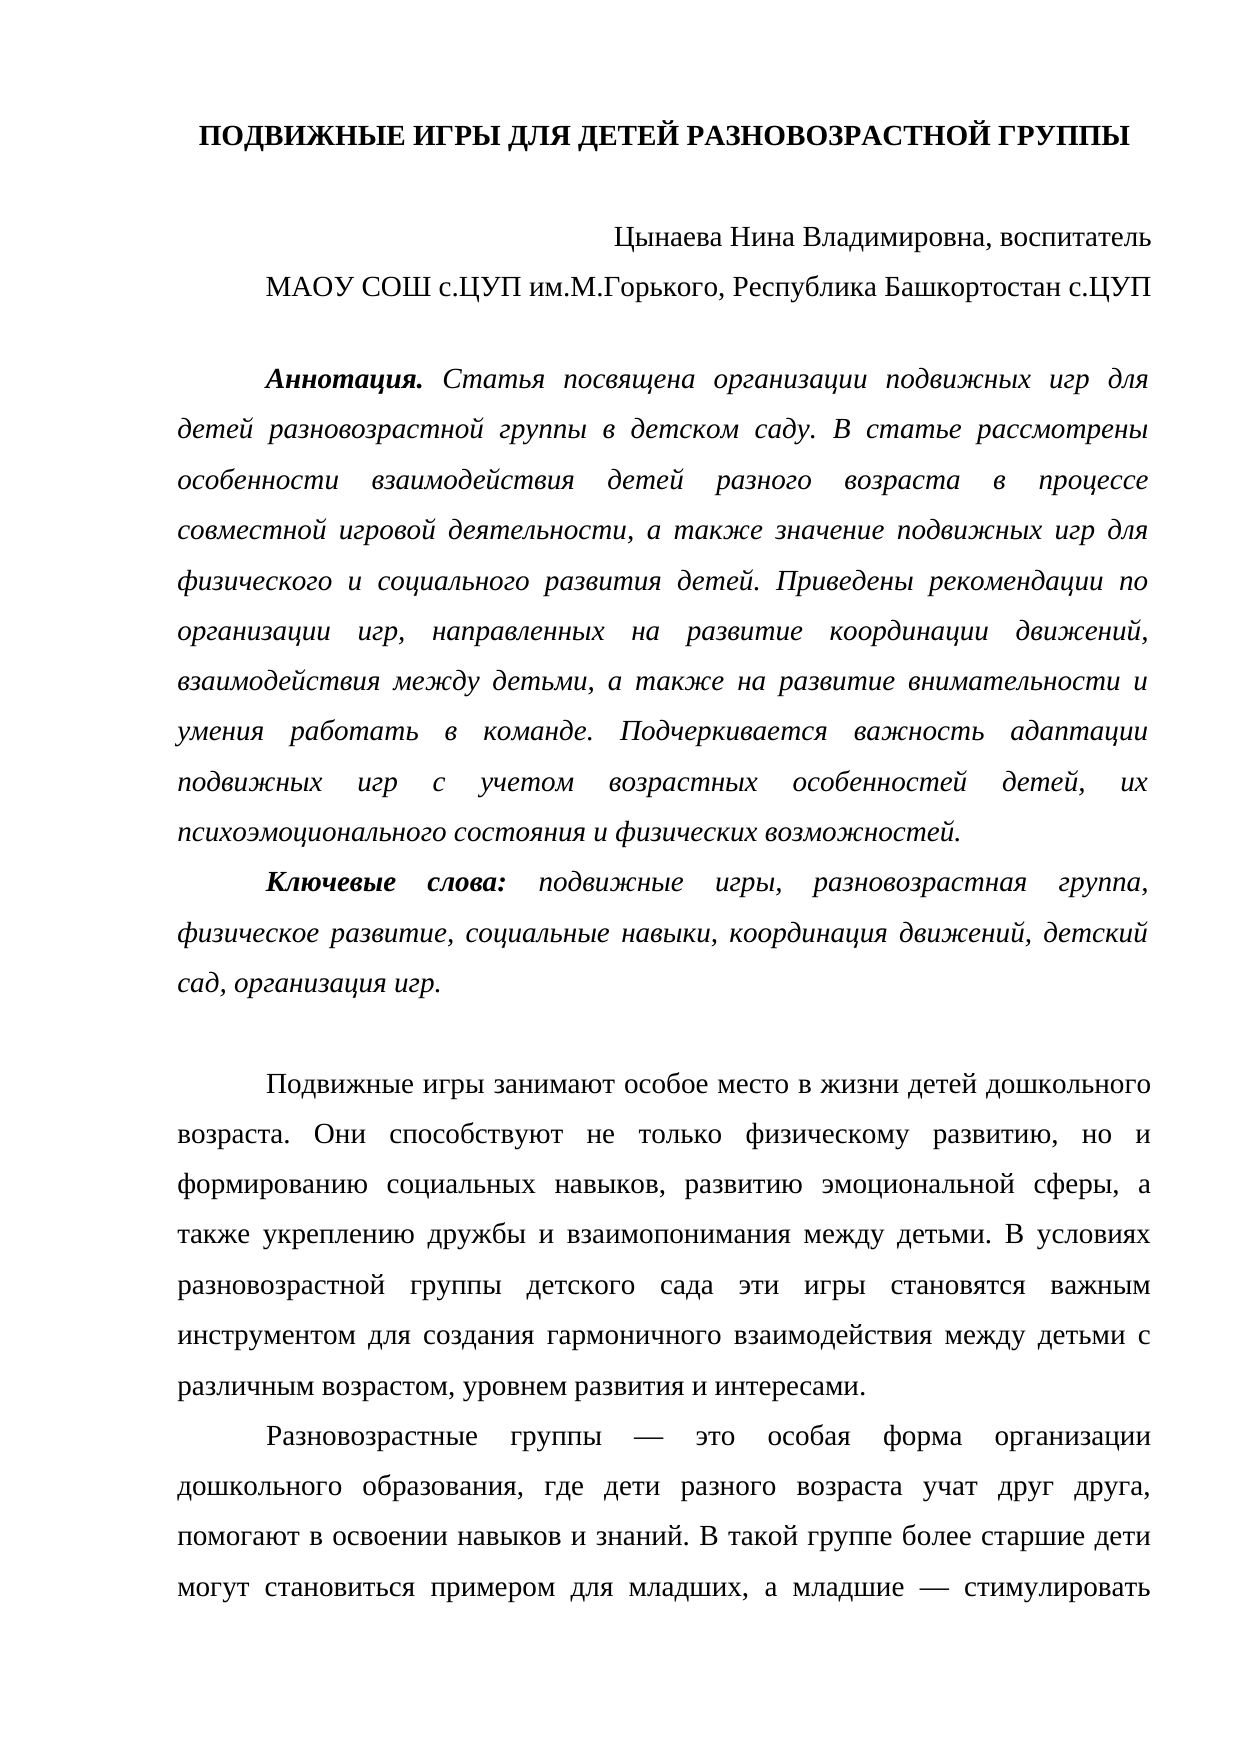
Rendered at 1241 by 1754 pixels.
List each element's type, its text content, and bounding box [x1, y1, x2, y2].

text МАОУ СОШ с.ЦУП им.М.Горького, Республика Башкортостан с.ЦУП [177, 269, 1152, 303]
text Цынаева Нина Владимировна, воспитатель [177, 219, 1152, 252]
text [177, 1418, 1152, 1602]
text Подвижные игры занимают особое место в жизни детей дошкольного возраста. Они способствуют не только физическому развитию, но и формированию социальных навыков, развитию эмоциональной сферы, а также укреплению дружбы и взаимопонимания между детьми. В условиях разновозрастной группы детского сада эти игры становятся важным инструментом для создания гармоничного взаимодействия между детьми с различным возрастом, уровнем развития и интересами. [177, 1066, 1152, 1401]
text Ключевые слова: подвижные игры, разновозрастная группа, физическое развитие, социальные навыки, координация движений, детский сад, организация игр. [177, 864, 1152, 999]
text Аннотация. Статья посвящена организации подвижных игр для детей разновозрастной группы в детском саду. В статье рассмотрены особенности взаимодействия детей разного возраста в процессе совместной игровой деятельности, а также значение подвижных игр для физического и социального развития детей. Приведены рекомендации по организации игр, направленных на развитие координации движений, взаимодействия между детьми, а также на развитие внимательности и умения работать в команде. Подчеркивается важность адаптации подвижных игр с учетом возрастных особенностей детей, их психоэмоционального состояния и физических возможностей. [177, 361, 1152, 848]
text ПОДВИЖНЫЕ ИГРЫ ДЛЯ ДЕТЕЙ РАЗНОВОЗРАСТНОЙ ГРУППЫ [177, 118, 1152, 152]
